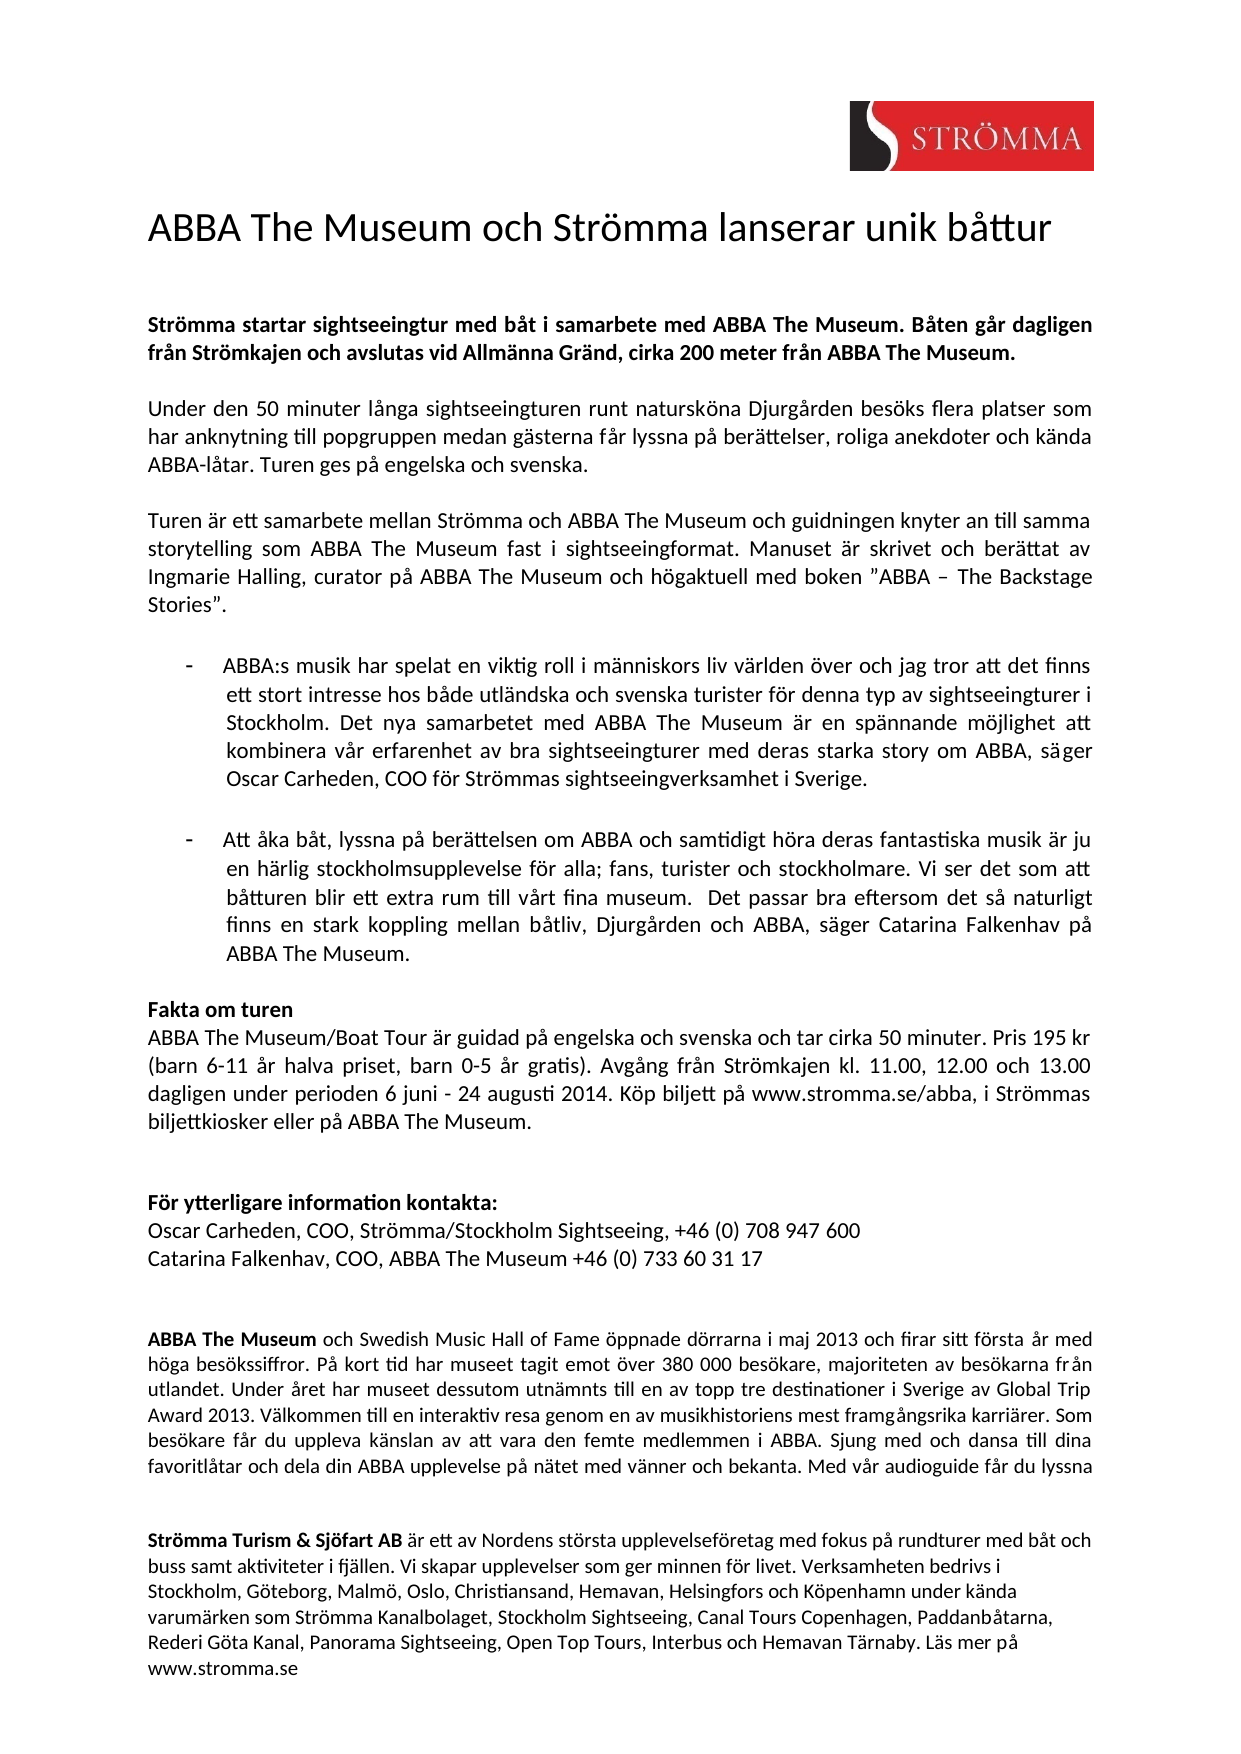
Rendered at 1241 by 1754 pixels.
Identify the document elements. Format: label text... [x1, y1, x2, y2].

text Strömma startar sightseeingtur med båt i samarbete med ABBA The Museum. Båten går dagligen från Strömkajen och avslutas vid Allmänna Gränd, cirka 200 meter från ABBA The Museum. [148, 310, 1093, 366]
list Att åka båt, lyssna på berättelsen om ABBA och samtidigt höra deras fantastiska musik är ju en härlig stockholmsupplevelse för alla; fans, turister och stockholmare. Vi ser det som att båtturen blir ett extra rum till vårt fina museum. Det passar bra eftersom det så naturligt finns en stark koppling mellan båtliv, Djurgården och ABBA, säger Catarina Falkenhav på ABBA The Museum. [185, 821, 1093, 967]
text Under den 50 minuter långa sightseeingturen runt natursköna Djurgården besöks flera platser som har anknytning till popgruppen medan gästerna får lyssna på berättelser, roliga anekdoter och kända ABBA-låtar. Turen ges på engelska och svenska. [148, 394, 1093, 478]
text Fakta om turen [148, 995, 1093, 1023]
text Catarina Falkenhav, COO, ABBA The Museum +46 (0) 733 60 31 17 [148, 1244, 1093, 1272]
picture [849, 101, 1094, 171]
text ABBA The Museum/Boat Tour är guidad på engelska och svenska och tar cirka 50 minuter. Pris 195 kr (barn 6-11 år halva priset, barn 0-5 år gratis). Avgång från Strömkajen kl. 11.00, 12.00 och 13.00 dagligen under perioden 6 juni - 24 augusti 2014. Köp biljett på www.stromma.se/abba, i Strömmas biljettkiosker eller på ABBA The Museum. [148, 1023, 1093, 1135]
text Oscar Carheden, COO, Strömma/Stockholm Sightseeing, +46 (0) 708 947 600 [148, 1216, 1093, 1244]
text För ytterligare information kontakta: [148, 1188, 1093, 1216]
list ABBA:s musik har spelat en viktig roll i människors liv världen över och jag tror att det finns ett stort intresse hos både utländska och svenska turister för denna typ av sightseeingturer i Stockholm. Det nya samarbetet med ABBA The Museum är en spännande möjlighet att kombinera vår erfarenhet av bra sightseeingturer med deras starka story om ABBA, säger Oscar Carheden, COO för Strömmas sightseeingverksamhet i Sverige. [185, 646, 1093, 792]
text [148, 1326, 1093, 1478]
text Turen är ett samarbete mellan Strömma och ABBA The Museum och guidningen knyter an till samma storytelling som ABBA The Museum fast i sightseeingformat. Manuset är skrivet och berättat av Ingmarie Halling, curator på ABBA The Museum och högaktuell med boken ”ABBA – The Backstage Stories”. [148, 506, 1093, 618]
text ABBA The Museum och Strömma lanserar unik båttur [148, 201, 1093, 252]
